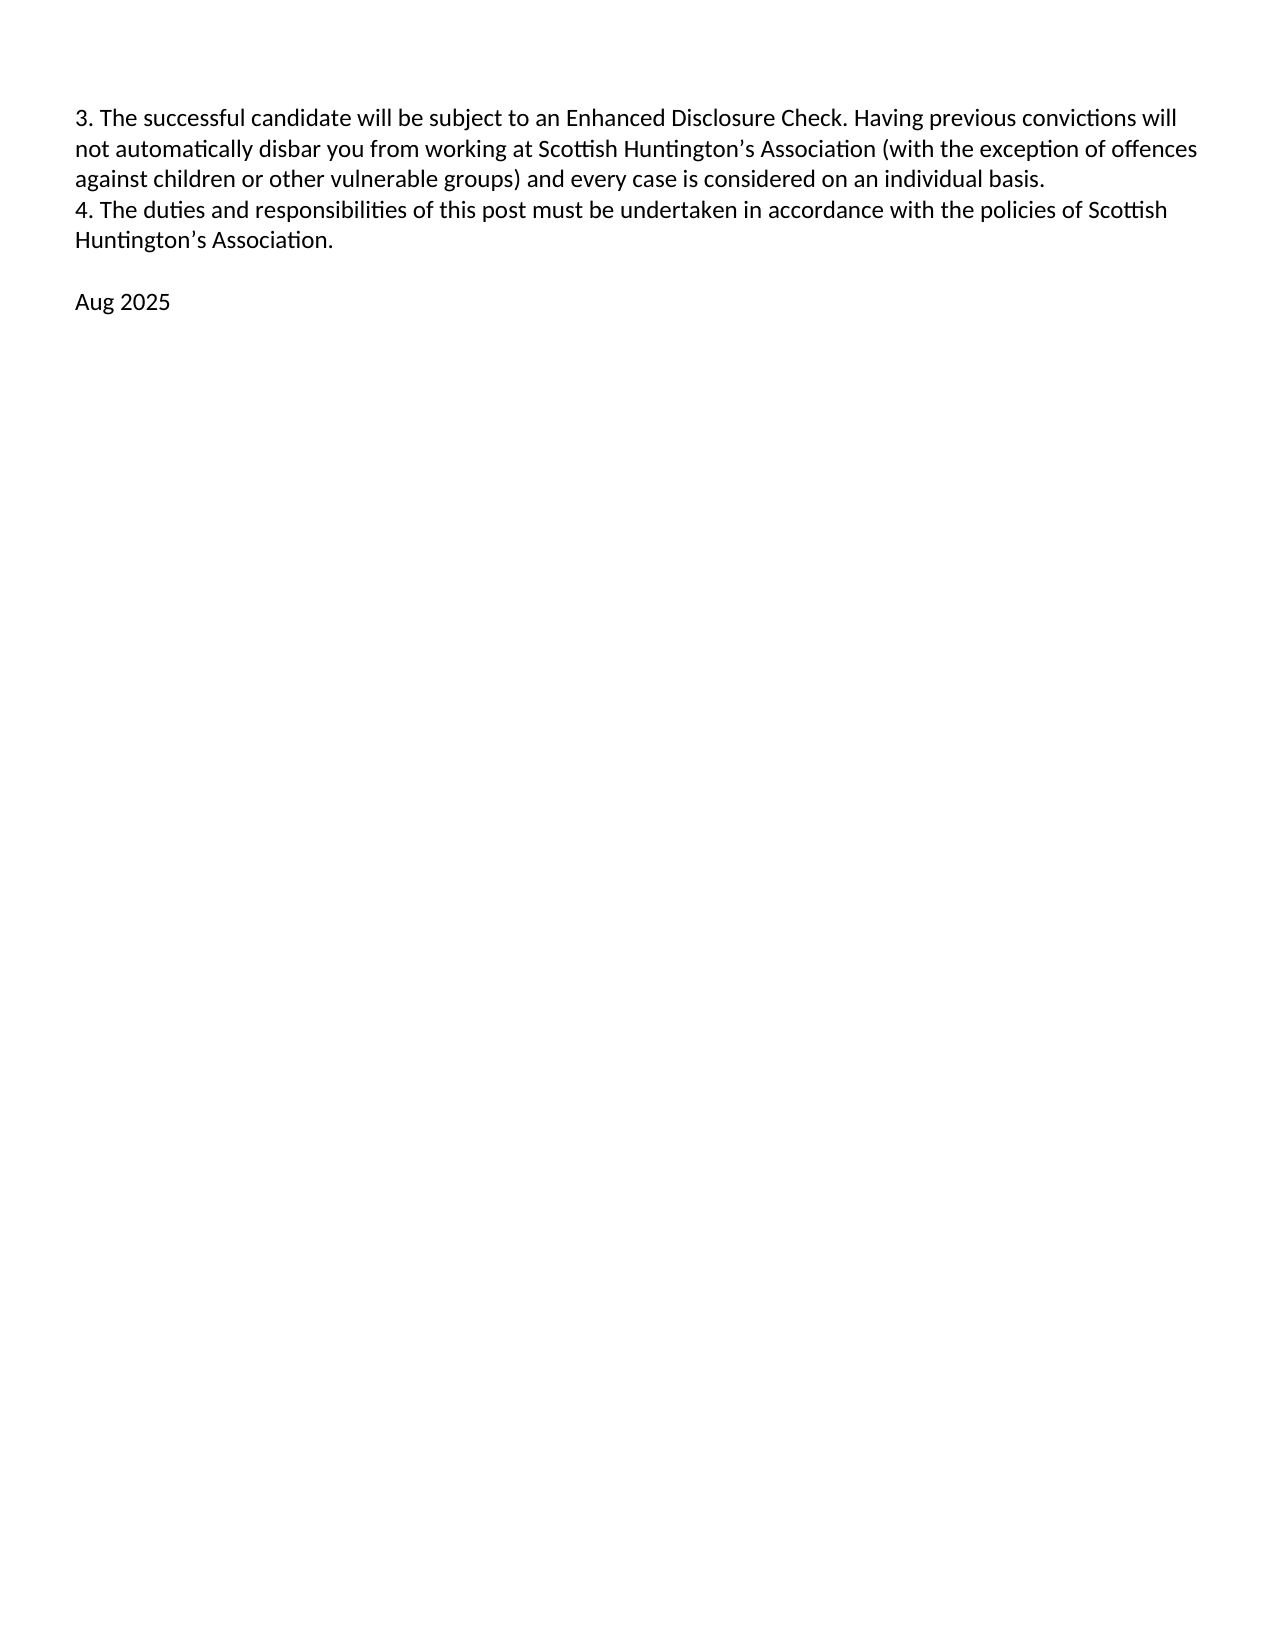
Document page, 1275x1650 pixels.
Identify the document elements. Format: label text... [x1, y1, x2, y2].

text 3. The successful candidate will be subject to an Enhanced Disclosure Check. Having previous convictions will not automatically disbar you from working at Scottish Huntington’s Association (with the exception of offences against children or other vulnerable groups) and every case is considered on an individual basis. [75, 102, 1200, 194]
text Aug 2025 [75, 286, 1200, 316]
text 4. The duties and responsibilities of this post must be undertaken in accordance with the policies of Scottish Huntington’s Association. [75, 194, 1200, 255]
